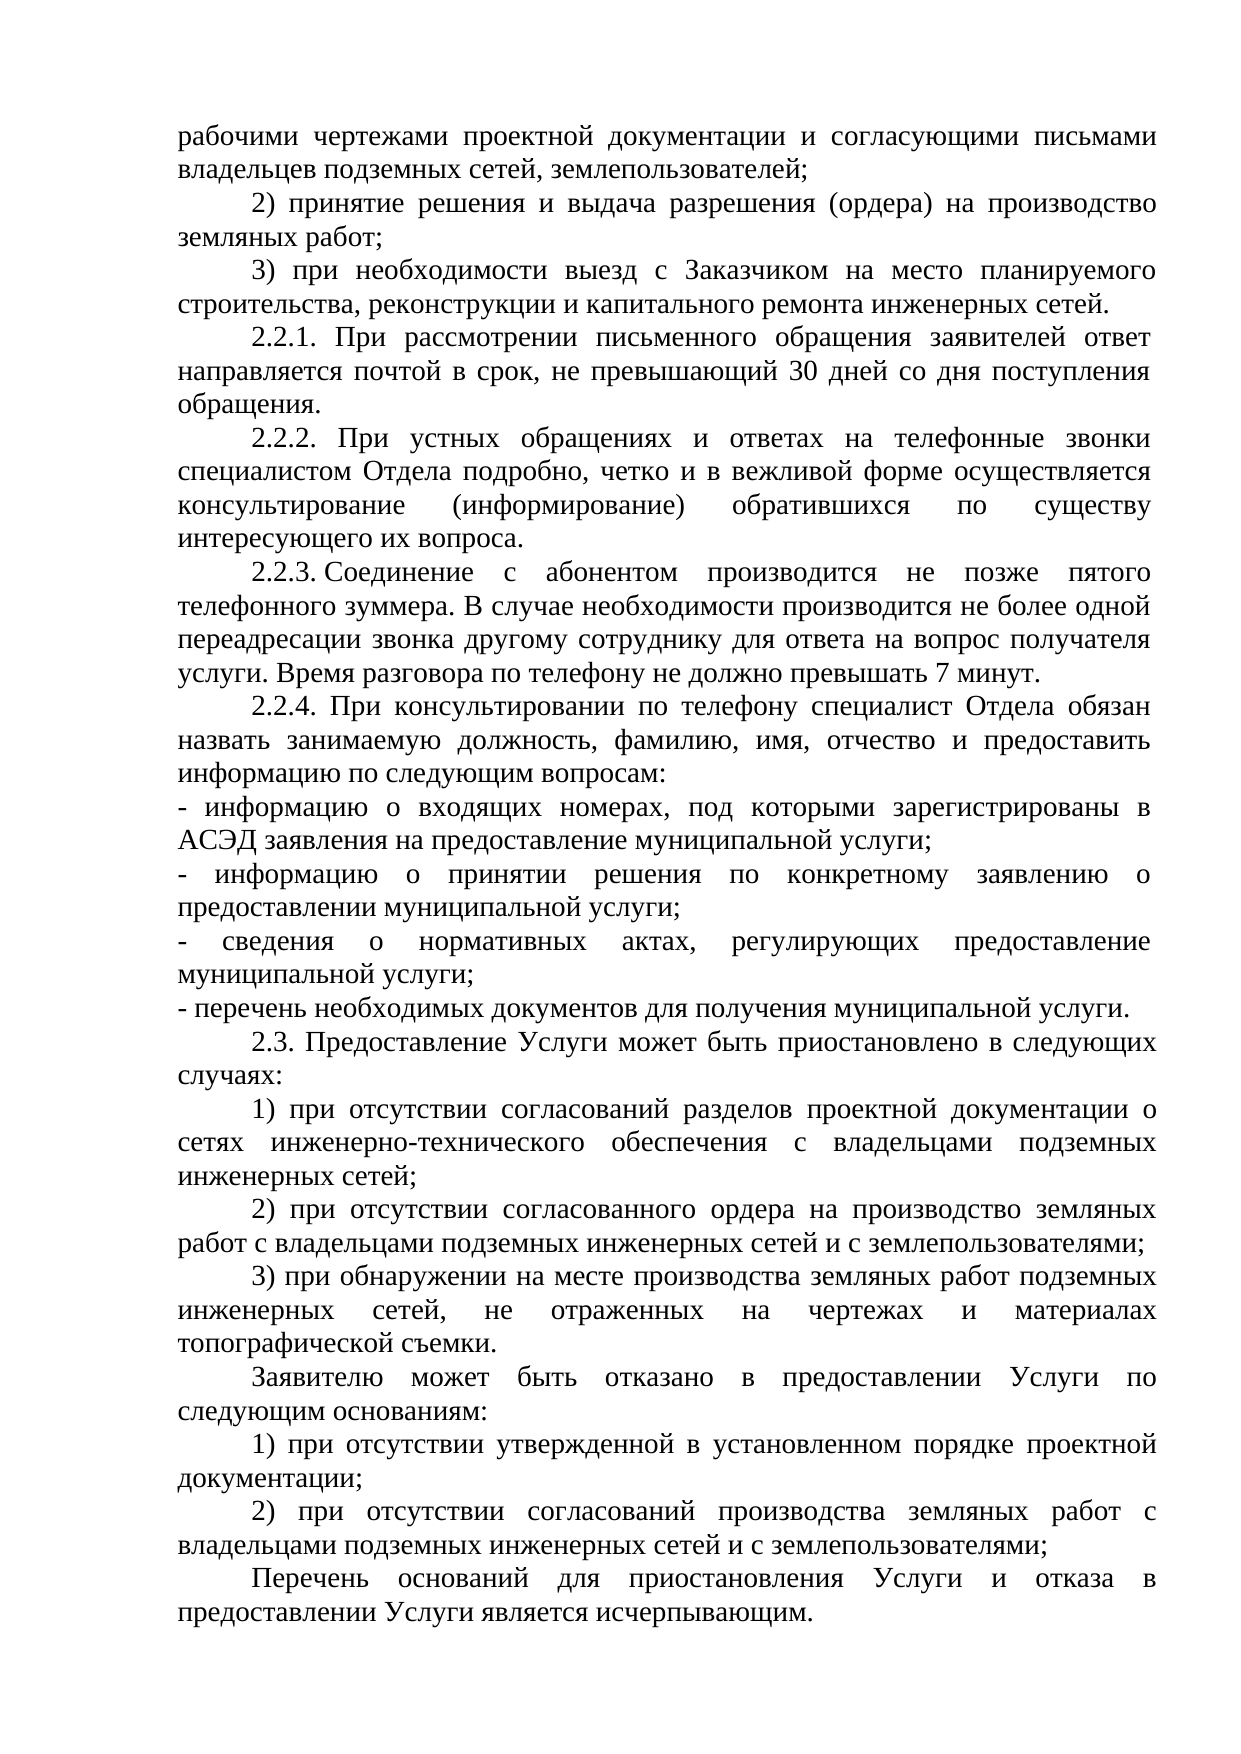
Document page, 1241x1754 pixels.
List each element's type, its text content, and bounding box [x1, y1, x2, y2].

table_header 1) при отсутствии согласований разделов проектной документации о сетях инженерно-технического обеспечения с владельцами подземных инженерных сетей; 2) при отсутствии согласованного ордера на производство земляных работ с владельцами подземных инженерных сетей и с землепользователями; 3) при обнаружении на месте производства земляных работ подземных инженерных сетей, не отраженных на чертежах и материалах топографической съемки. [166, 1091, 1163, 1359]
text Перечень оснований для приостановления Услуги и отказа в предоставлении Услуги является исчерпывающим. [177, 1560, 1158, 1627]
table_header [166, 118, 1163, 185]
text Заявителю может быть отказано в предоставлении Услуги по следующим основаниям: [177, 1359, 1158, 1426]
text 2.3. Предоставление Услуги может быть приостановлено в следующих случаях: [177, 1024, 1158, 1091]
table_cell 2) принятие решения и выдача разрешения (ордера) на производство земляных работ; 3) при необходимости выезд с Заказчиком на место планируемого строительства, реконструкции и капитального ремонта инженерных сетей. 2.2.1. При рассмотрении письменного обращения заявителей ответ направляется почтой в срок, не превышающий 30 дней со дня поступления обращения. 2.2.2. При устных обращениях и ответах на телефонные звонки специалистом Отдела подробно, четко и в вежливой форме осуществляется консультирование (информирование) обратившихся по существу интересующего их вопроса. 2.2.3. Соединение с абонентом производится не позже пятого телефонного зуммера. В случае необходимости производится не более одной переадресации звонка другому сотруднику для ответа на вопрос получателя услуги. Время разговора по телефону не должно превышать 7 минут. 2.2.4. При консультировании по телефону специалист Отдела обязан назвать занимаемую должность, фамилию, имя, отчество и предоставить информацию по следующим вопросам: - информацию о входящих номерах, под которыми зарегистрированы в АСЭД заявления на предоставление муниципальной услуги; - информацию о принятии решения по конкретному заявлению о предоставлении муниципальной услуги; - сведения о нормативных актах, регулирующих предоставление муниципальной услуги; - перечень необходимых документов для получения муниципальной услуги. [166, 185, 1163, 1024]
table_header 1) при отсутствии утвержденной в установленном порядке проектной документации; 2) при отсутствии согласований производства земляных работ с владельцами подземных инженерных сетей и с землепользователями; [166, 1426, 1163, 1560]
